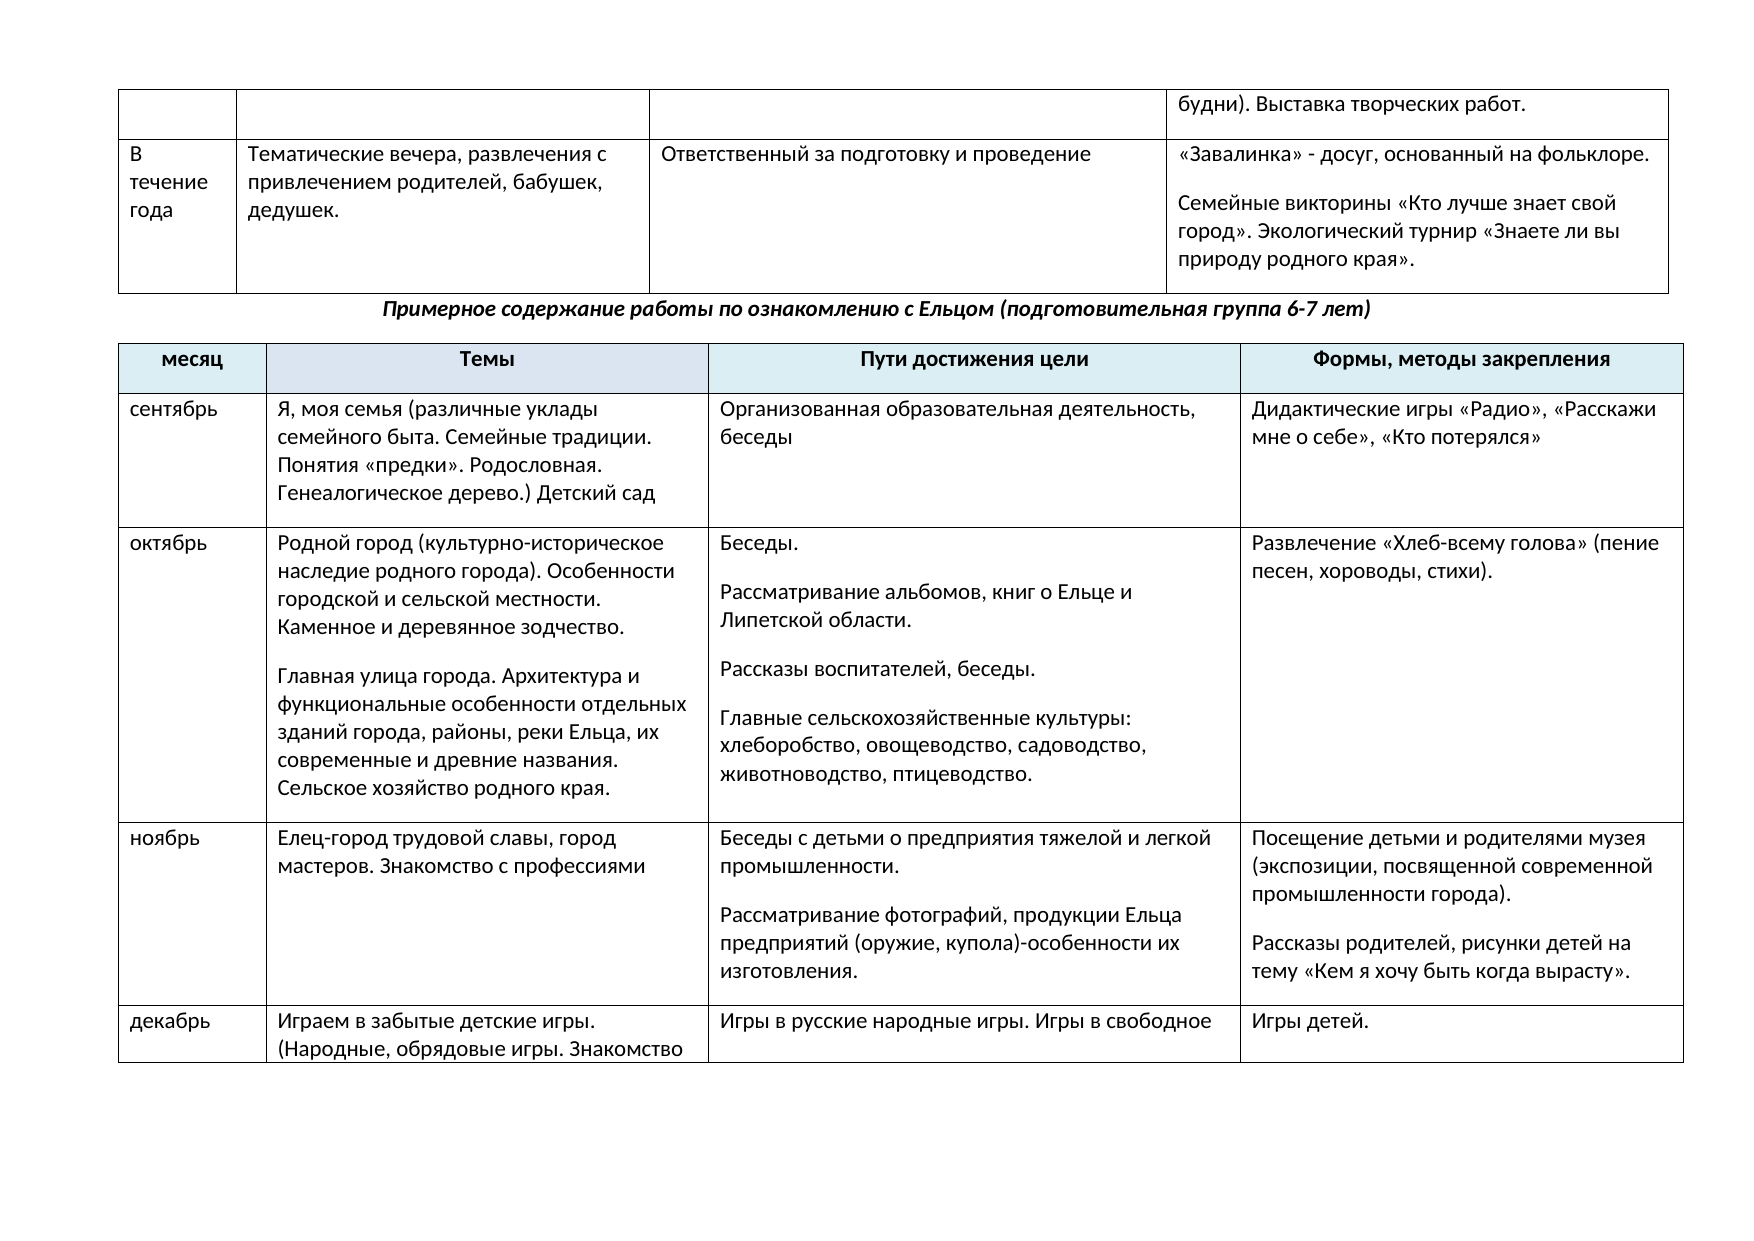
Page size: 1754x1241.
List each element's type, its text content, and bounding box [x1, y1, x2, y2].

table_cell Игры детей. [1241, 1006, 1683, 1062]
table_cell Организованная образовательная деятельность, беседы [709, 394, 1240, 527]
text Примерное содержание работы по ознакомлению с Ельцом (подготовительная группа 6-7 лет) [118, 294, 1636, 322]
table_cell Я, моя семья (различные уклады семейного быта. Семейные традиции. Понятия «предки». Родословная. Генеалогическое дерево.) Детский сад [267, 394, 708, 527]
table_cell Тематические вечера, развлечения с привлечением родителей, бабушек, дедушек. [237, 140, 649, 293]
table_cell сентябрь [119, 394, 266, 527]
table_cell декабрь [119, 1006, 266, 1062]
table_header месяц [119, 344, 266, 393]
table_cell «Завалинка» - досуг, основанный на фольклоре. Семейные викторины «Кто лучше знает свой город». Экологический турнир «Знаете ли вы природу родного края». [1167, 140, 1668, 293]
table_cell Посещение детьми и родителями музея (экспозиции, посвященной современной промышленности города). Рассказы родителей, рисунки детей на тему «Кем я хочу быть когда вырасту». [1241, 823, 1683, 1005]
table_cell Родной город (культурно-историческое наследие родного города). Особенности городской и сельской местности. Каменное и деревянное зодчество. Главная улица города. Архитектура и функциональные особенности отдельных зданий города, районы, реки Ельца, их современные и древние названия. Сельское хозяйство родного края. [267, 528, 708, 822]
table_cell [1167, 90, 1668, 138]
table_header Формы, методы закрепления [1241, 344, 1683, 393]
table_header Пути достижения цели [709, 344, 1240, 393]
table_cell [237, 90, 649, 138]
table_cell В течение года [119, 140, 236, 293]
table_cell Беседы с детьми о предприятия тяжелой и легкой промышленности. Рассматривание фотографий, продукции Ельца предприятий (оружие, купола)-особенности их изготовления. [709, 823, 1240, 1005]
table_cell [267, 1006, 708, 1062]
table_cell Развлечение «Хлеб-всему голова» (пение песен, хороводы, стихи). [1241, 528, 1683, 822]
table_header Темы [267, 344, 708, 393]
table_cell Дидактические игры «Радио», «Расскажи мне о себе», «Кто потерялся» [1241, 394, 1683, 527]
table_cell Ответственный за подготовку и проведение [650, 140, 1166, 293]
table_cell октябрь [119, 528, 266, 822]
table_cell Елец-город трудовой славы, город мастеров. Знакомство с профессиями [267, 823, 708, 1005]
table_cell Беседы. Рассматривание альбомов, книг о Ельце и Липетской области. Рассказы воспитателей, беседы. Главные сельскохозяйственные культуры: хлеборобство, овощеводство, садоводство, животноводство, птицеводство. [709, 528, 1240, 822]
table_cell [650, 90, 1166, 138]
table_cell ноябрь [119, 823, 266, 1005]
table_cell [709, 1006, 1240, 1062]
